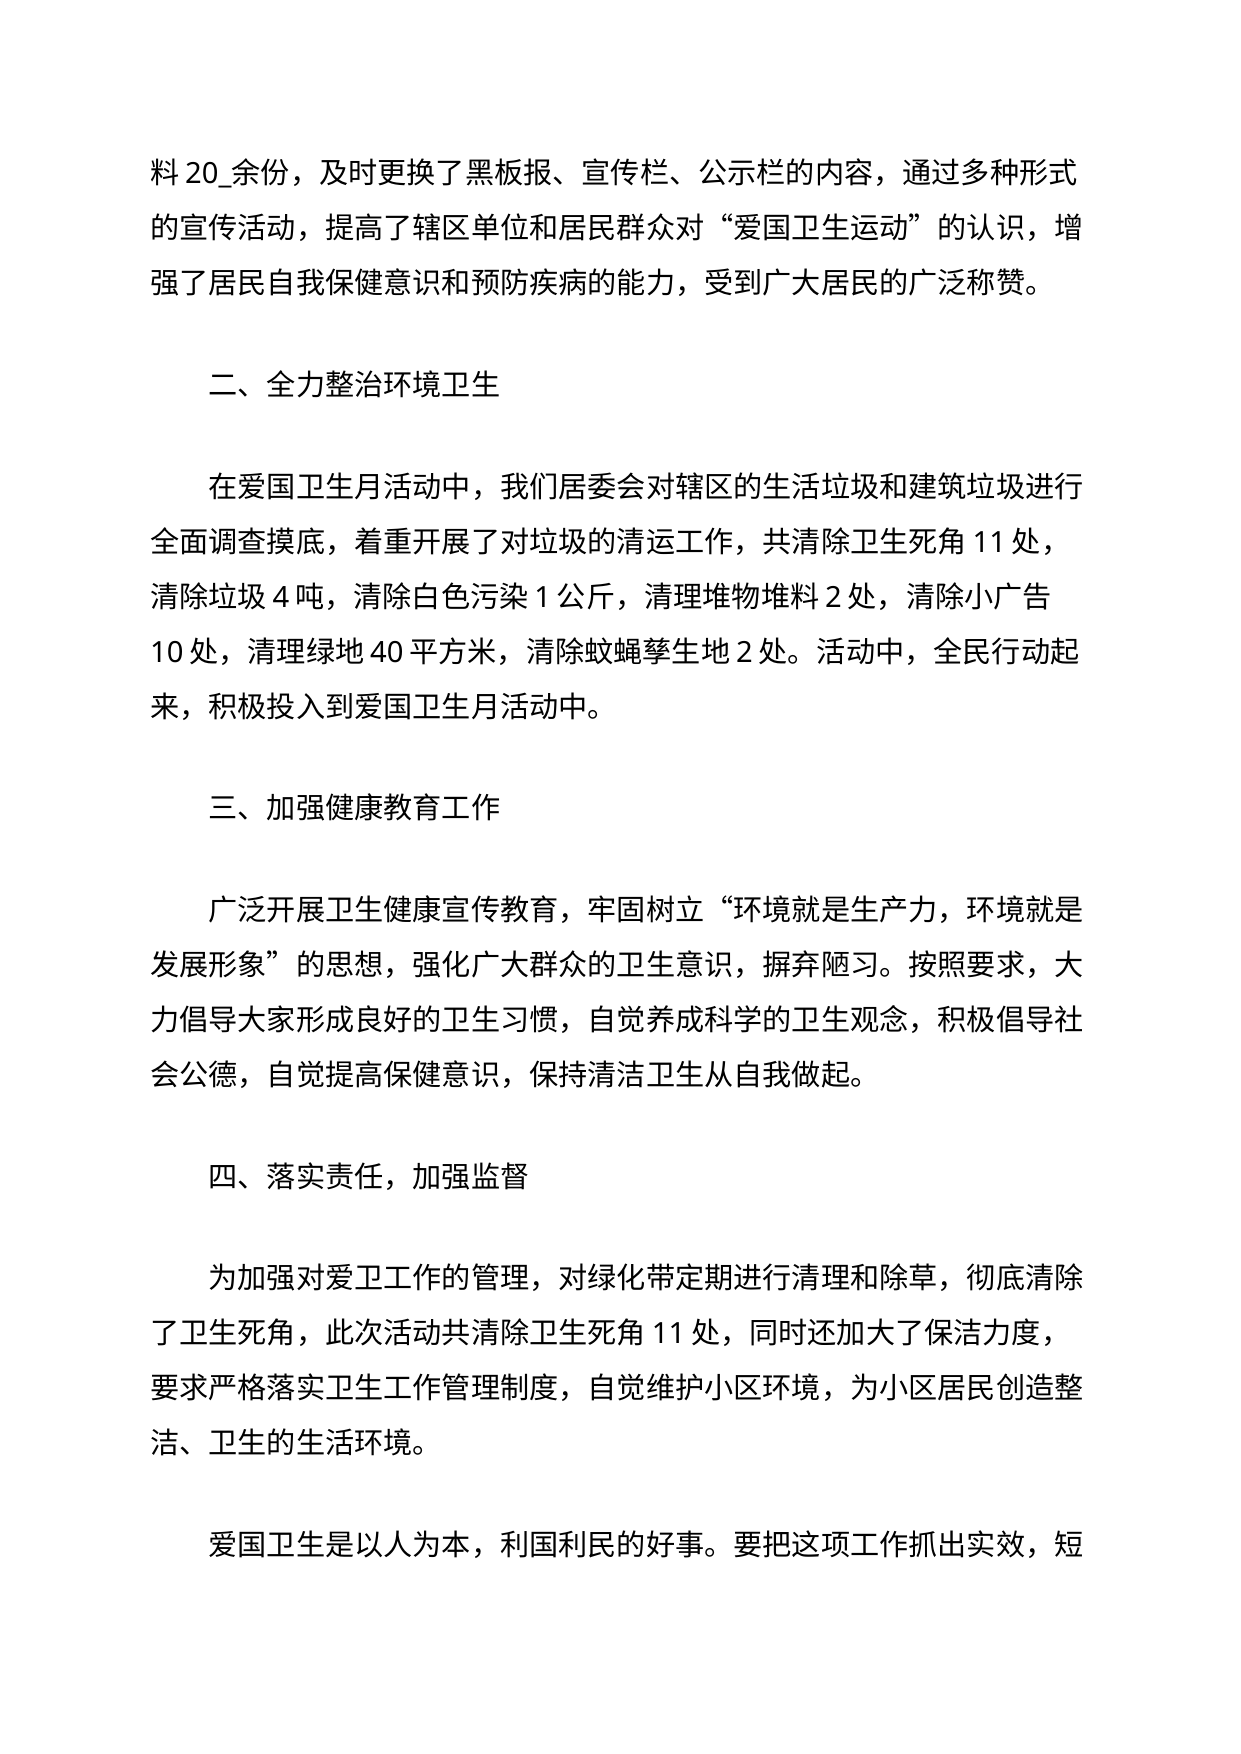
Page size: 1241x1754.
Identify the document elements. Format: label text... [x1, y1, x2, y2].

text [150, 150, 1090, 302]
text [150, 1522, 1090, 1564]
text 广泛开展卫生健康宣传教育，牢固树立“环境就是生产力，环境就是发展形象”的思想，强化广大群众的卫生意识，摒弃陋习。按照要求，大力倡导大家形成良好的卫生习惯，自觉养成科学的卫生观念，积极倡导社会公德，自觉提高保健意识，保持清洁卫生从自我做起。 [150, 887, 1090, 1094]
text 四、落实责任，加强监督 [150, 1153, 1090, 1196]
text 为加强对爱卫工作的管理，对绿化带定期进行清理和除草，彻底清除了卫生死角，此次活动共清除卫生死角11处，同时还加大了保洁力度，要求严格落实卫生工作管理制度，自觉维护小区环境，为小区居民创造整洁、卫生的生活环境。 [150, 1255, 1090, 1462]
text 二、全力整治环境卫生 [150, 362, 1090, 404]
text 在爱国卫生月活动中，我们居委会对辖区的生活垃圾和建筑垃圾进行全面调查摸底，着重开展了对垃圾的清运工作，共清除卫生死角11处，清除垃圾4吨，清除白色污染1公斤，清理堆物堆料2处，清除小广告10处，清理绿地40平方米，清除蚊蝇孳生地2处。活动中，全民行动起来，积极投入到爱国卫生月活动中。 [150, 463, 1090, 726]
text 三、加强健康教育工作 [150, 785, 1090, 827]
